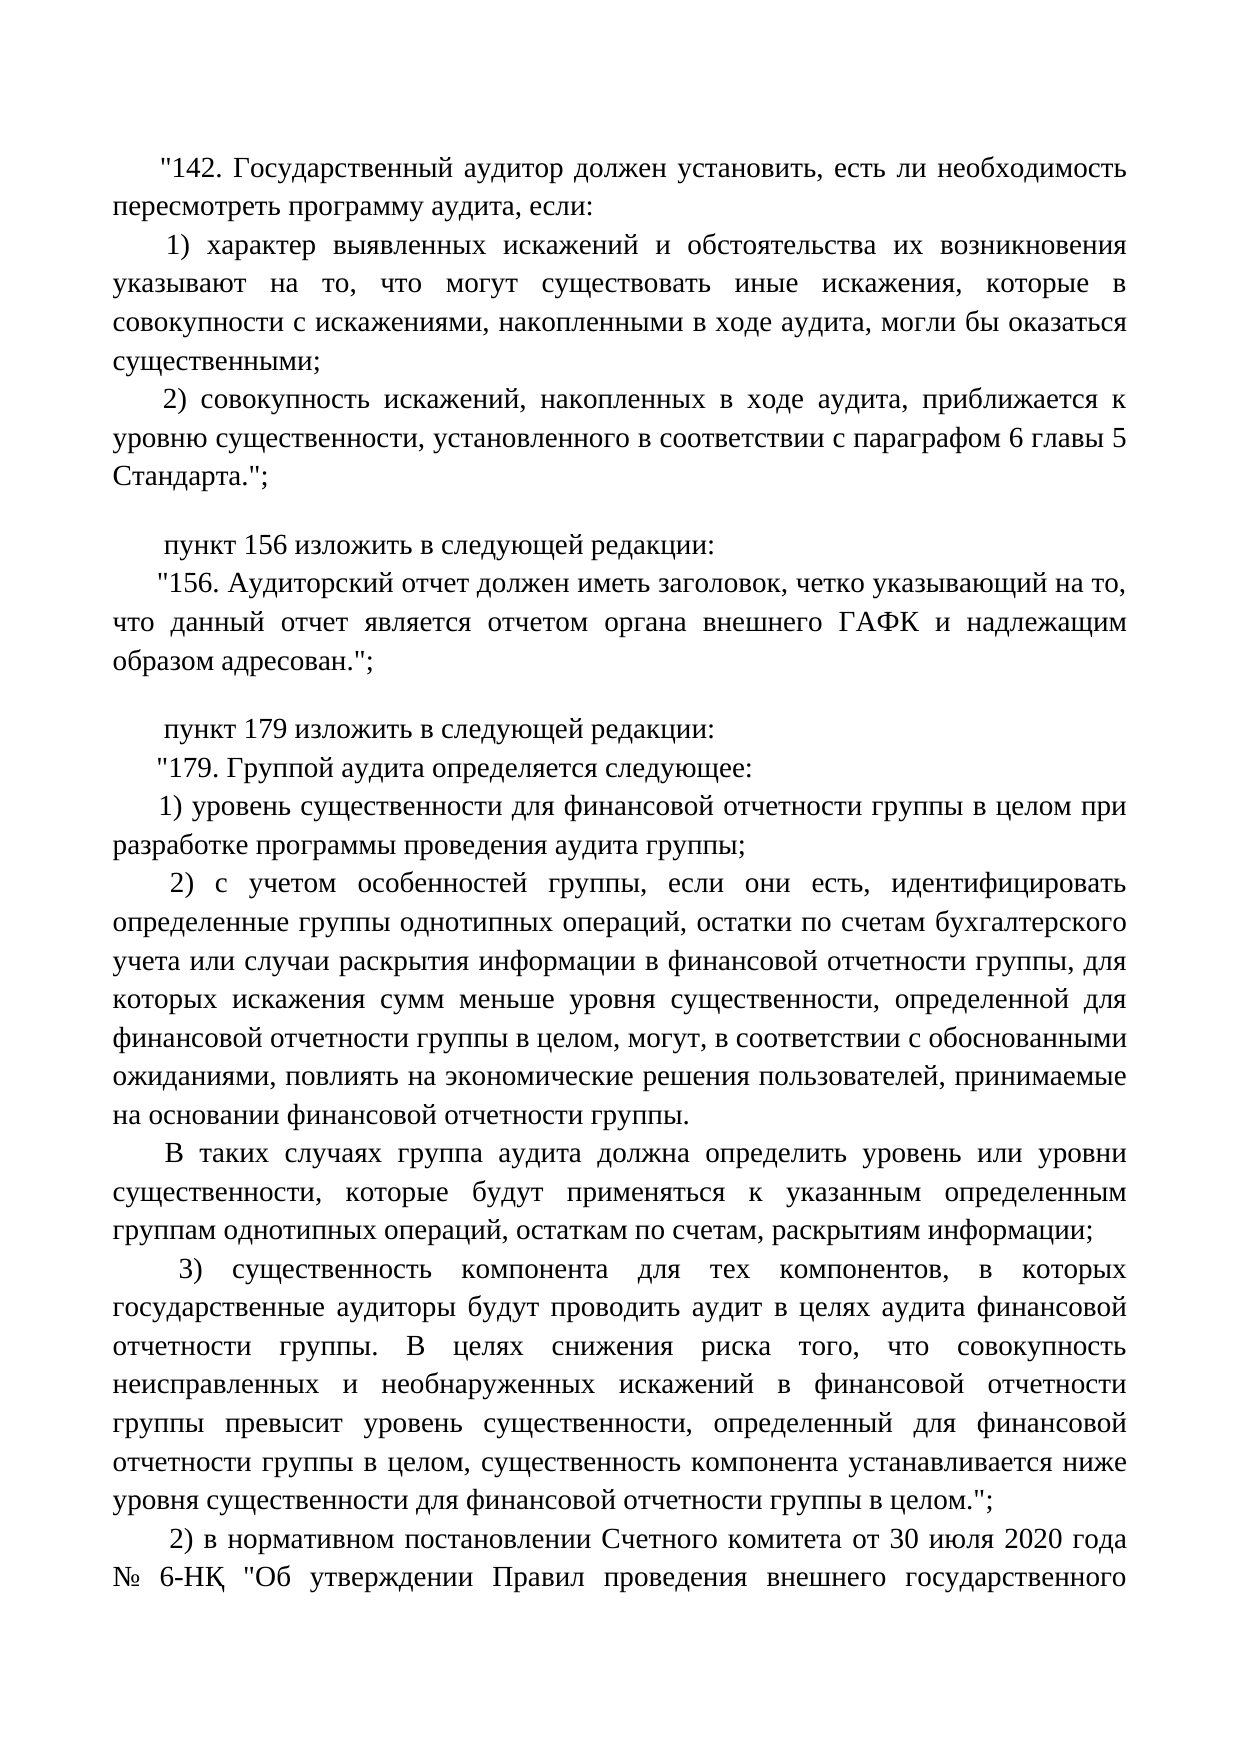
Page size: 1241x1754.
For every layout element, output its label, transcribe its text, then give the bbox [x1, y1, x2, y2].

text 2) с учетом особенностей группы, если они есть, идентифицировать определенные группы однотипных операций, остатки по счетам бухгалтерского учета или случаи раскрытия информации в финансовой отчетности группы, для которых искажения сумм меньше уровня существенности, определенной для финансовой отчетности группы в целом, могут, в соответствии с обоснованными ожиданиями, повлиять на экономические решения пользователей, принимаемые на основании финансовой отчетности группы. [112, 866, 1128, 1130]
text "142. Государственный аудитор должен установить, есть ли необходимость пересмотреть программу аудита, если: [112, 150, 1128, 222]
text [112, 1521, 1128, 1593]
text пункт 156 изложить в следующей редакции: [112, 527, 1128, 561]
text "179. Группой аудита определяется следующее: [112, 750, 1128, 783]
text "156. Аудиторский отчет должен иметь заголовок, четко указывающий на то, что данный отчет является отчетом органа внешнего ГАФК и надлежащим образом адресован."; [112, 566, 1128, 676]
text 1) уровень существенности для финансовой отчетности группы в целом при разработке программы проведения аудита группы; [112, 788, 1128, 861]
text пункт 179 изложить в следующей редакции: [112, 711, 1128, 745]
text 1) характер выявленных искажений и обстоятельства их возникновения указывают на то, что могут существовать иные искажения, которые в совокупности с искажениями, накопленными в ходе аудита, могли бы оказаться существенными; [112, 227, 1128, 376]
text 2) совокупность искажений, накопленных в ходе аудита, приближается к уровню существенности, установленного в соответствии с параграфом 6 главы 5 Стандарта."; [112, 381, 1128, 492]
text В таких случаях группа аудита должна определить уровень или уровни существенности, которые будут применяться к указанным определенным группам однотипных операций, остаткам по счетам, раскрытиям информации; [112, 1135, 1128, 1246]
text 3) существенность компонента для тех компонентов, в которых государственные аудиторы будут проводить аудит в целях аудита финансовой отчетности группы. В целях снижения риска того, что совокупность неисправленных и необнаруженных искажений в финансовой отчетности группы превысит уровень существенности, определенный для финансовой отчетности группы в целом, существенность компонента устанавливается ниже уровня существенности для финансовой отчетности группы в целом."; [112, 1251, 1128, 1516]
